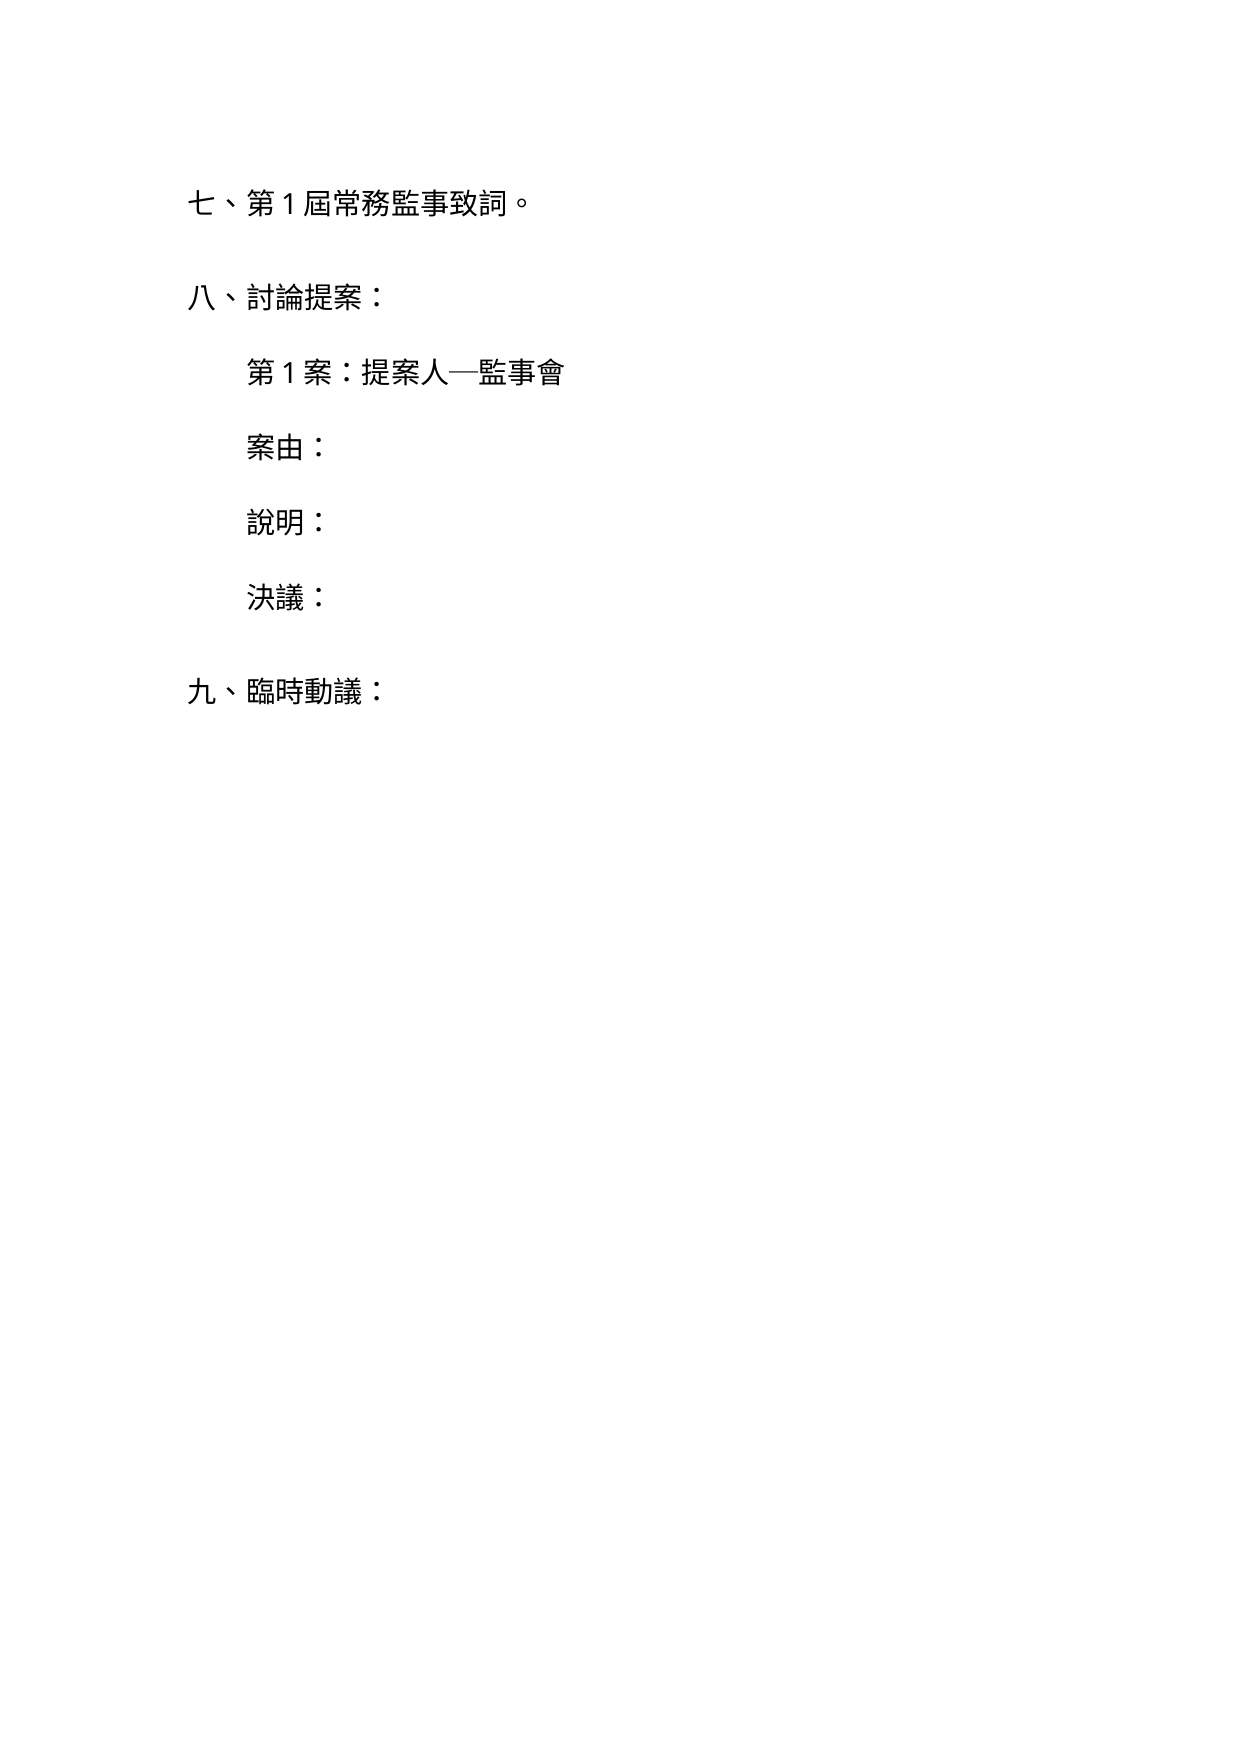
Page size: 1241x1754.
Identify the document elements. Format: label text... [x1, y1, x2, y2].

text 八、討論提案： [187, 258, 1107, 333]
text 七、第1屆常務監事致詞。 [187, 164, 1107, 239]
text 決議： [187, 558, 1107, 633]
text 第1案：提案人─監事會 [187, 333, 1107, 408]
text 說明： [187, 483, 1107, 558]
text 案由： [187, 408, 1107, 483]
text 九、臨時動議： [187, 652, 1107, 727]
